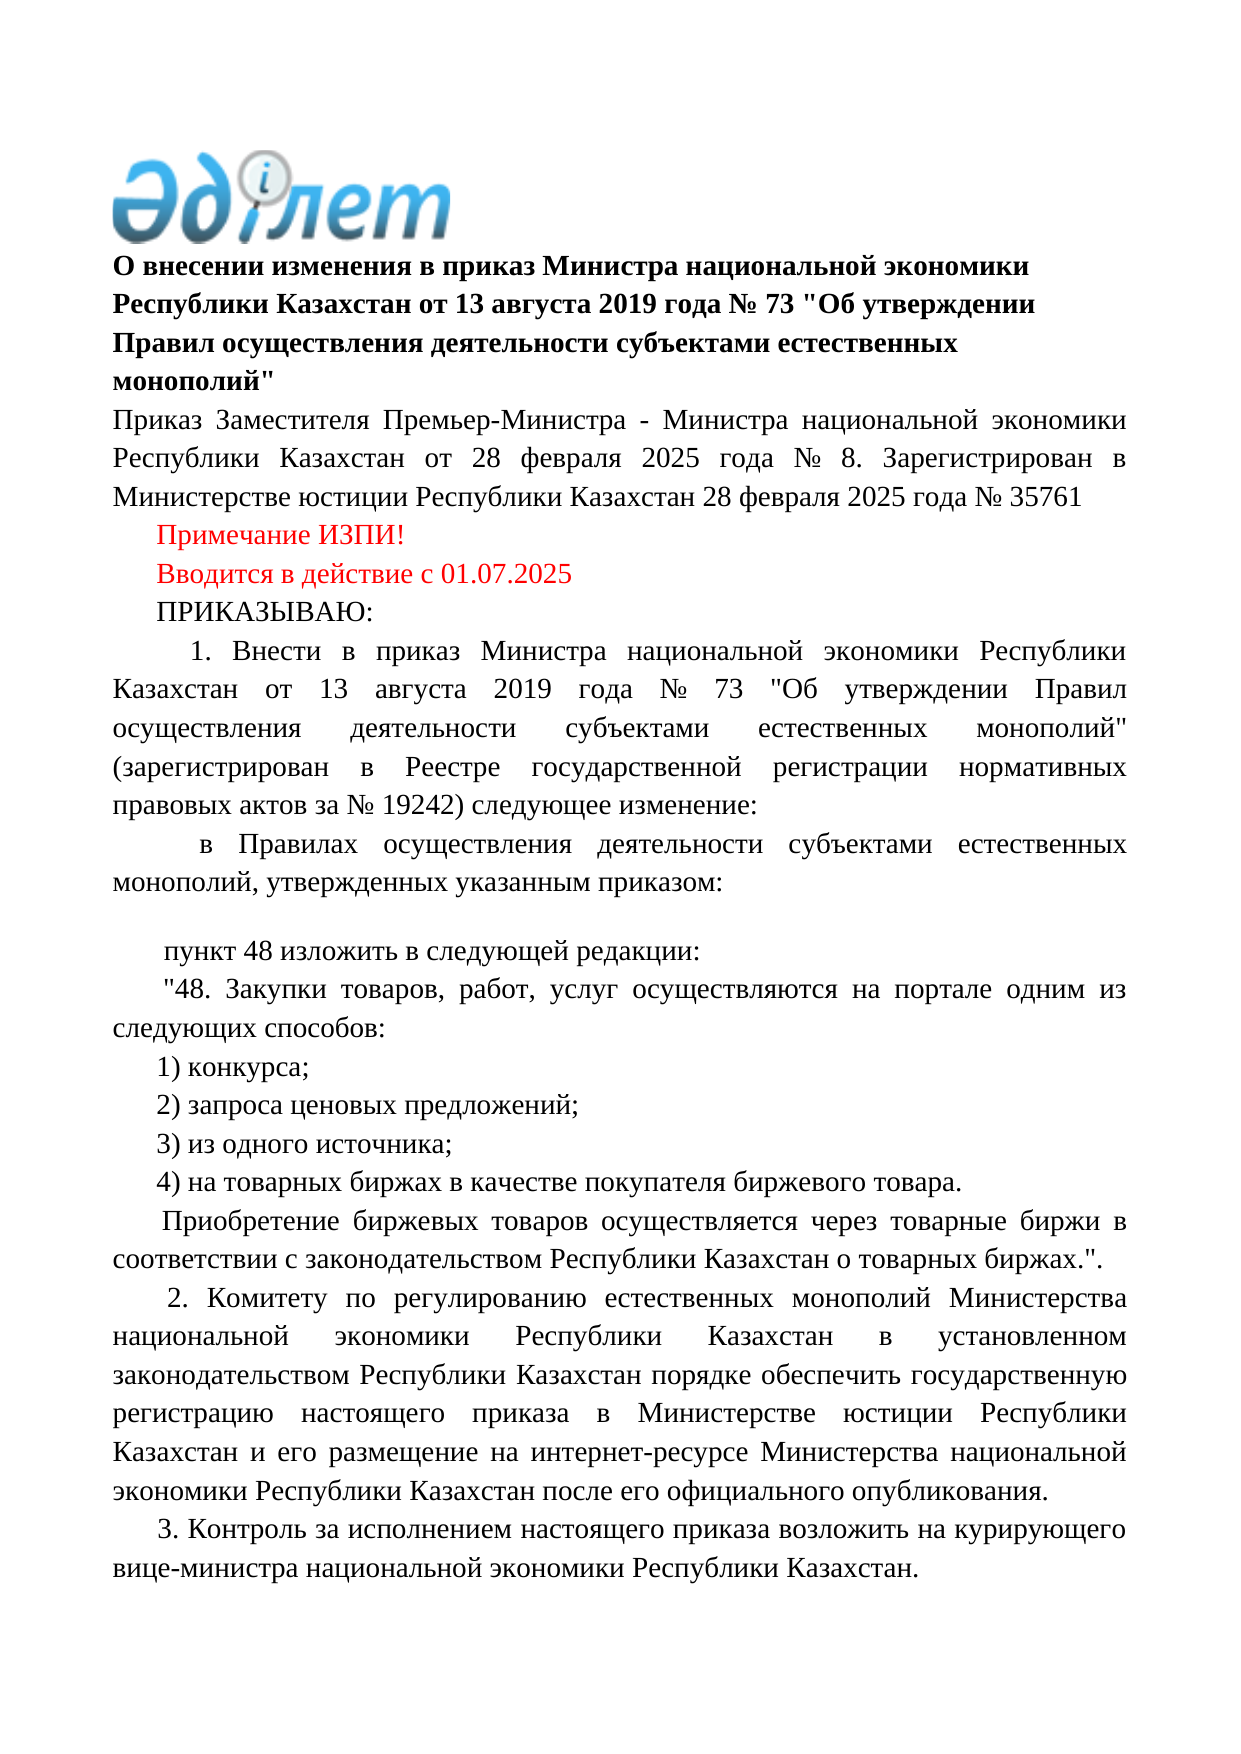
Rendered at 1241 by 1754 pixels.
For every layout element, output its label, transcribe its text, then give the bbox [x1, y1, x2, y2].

text Приказ Заместителя Премьер-Министра - Министра национальной экономики Республики Казахстан от 28 февраля 2025 года № 8. Зарегистрирован в Министерстве юстиции Республики Казахстан 28 февраля 2025 года № 35761 [112, 402, 1128, 512]
text 2. Комитету по регулированию естественных монополий Министерства национальной экономики Республики Казахстан в установленном законодательством Республики Казахстан порядке обеспечить государственную регистрацию настоящего приказа в Министерстве юстиции Республики Казахстан и его размещение на интернет-ресурсе Министерства национальной экономики Республики Казахстан после его официального опубликования. [112, 1280, 1128, 1506]
text 2) запроса ценовых предложений; [112, 1087, 1128, 1121]
text 3. Контроль за исполнением настоящего приказа возложить на курирующего вице-министра национальной экономики Республики Казахстан. [112, 1511, 1128, 1583]
text О внесении изменения в приказ Министра национальной экономики Республики Казахстан от 13 августа 2019 года № 73 "Об утверждении Правил осуществления деятельности субъектами естественных монополий" [112, 248, 1128, 397]
text ПРИКАЗЫВАЮ: [112, 594, 1128, 628]
text 4) на товарных биржах в качестве покупателя биржевого товара. [112, 1164, 1128, 1198]
text 1) конкурса; [112, 1049, 1128, 1082]
text Приобретение биржевых товаров осуществляется через товарные биржи в соответствии с законодательством Республики Казахстан о товарных биржах.". [112, 1203, 1128, 1275]
text 1. Внести в приказ Министра национальной экономики Республики Казахстан от 13 августа 2019 года № 73 "Об утверждении Правил осуществления деятельности субъектами естественных монополий" (зарегистрирован в Реестре государственной регистрации нормативных правовых актов за № 19242) следующее изменение: [112, 633, 1128, 821]
text 3) из одного источника; [112, 1126, 1128, 1159]
picture [112, 150, 451, 244]
text Примечание ИЗПИ! [112, 517, 1128, 551]
text "48. Закупки товаров, работ, услуг осуществляются на портале одним из следующих способов: [112, 972, 1128, 1044]
text в Правилах осуществления деятельности субъектами естественных монополий, утвержденных указанным приказом: [112, 826, 1128, 898]
text пункт 48 изложить в следующей редакции: [112, 933, 1128, 967]
text Вводится в действие с 01.07.2025 [112, 556, 1128, 589]
